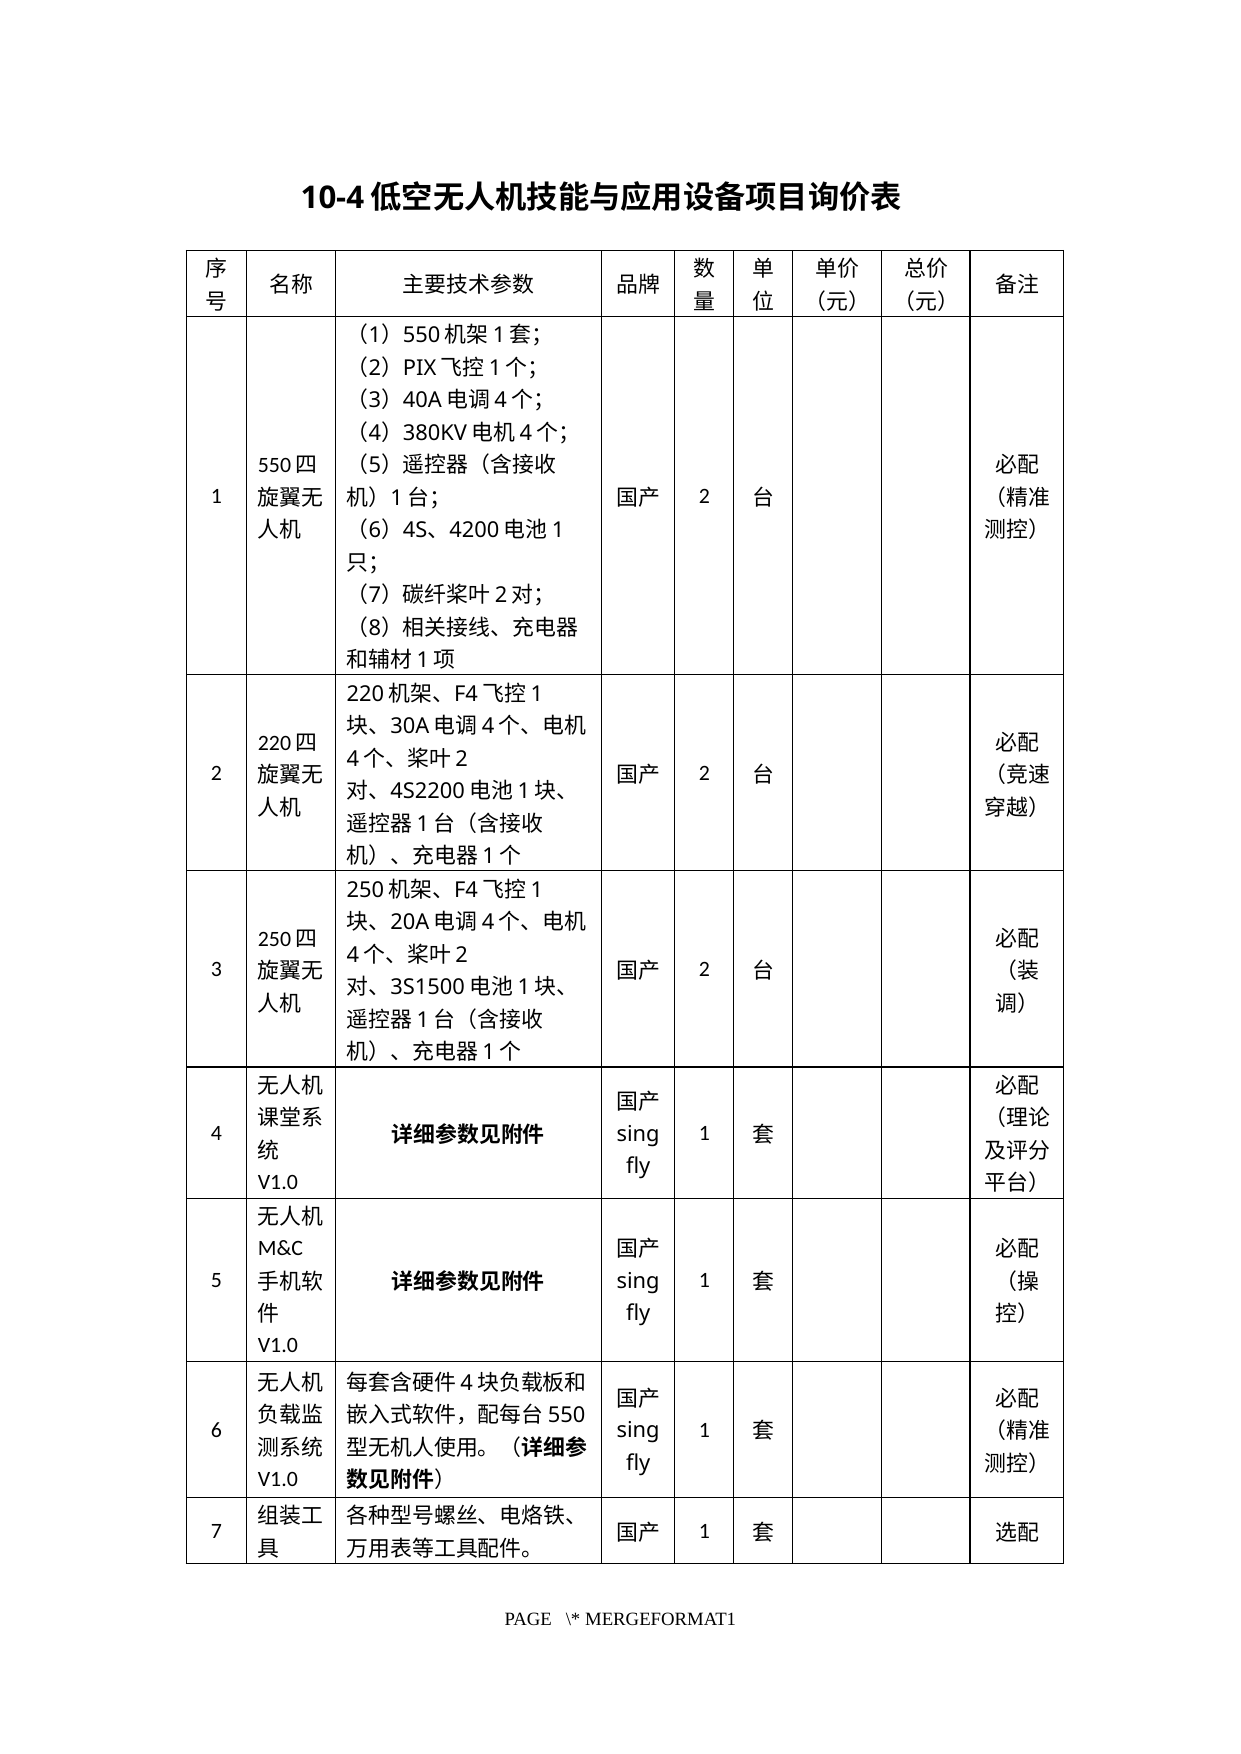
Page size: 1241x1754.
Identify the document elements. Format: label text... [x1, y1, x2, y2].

table_cell 必配（装调） [971, 871, 1063, 1066]
table_cell 详细参数见附件 [336, 1199, 601, 1361]
table_header 数量 [675, 251, 733, 316]
table_cell 选配 [971, 1498, 1063, 1563]
table_cell 7 [187, 1498, 246, 1563]
table_cell 套 [734, 1498, 792, 1563]
table_cell 各种型号螺丝、电烙铁、万用表等工具配件。 [336, 1498, 601, 1563]
table_cell 1 [675, 1068, 733, 1197]
table_cell 必配（理论及评分平台） [971, 1068, 1063, 1197]
table_cell 220机架、F4飞控1块、30A电调4个、电机4个、桨叶2对、4S2200电池1块、遥控器1台（含接收机）、充电器1个 [336, 675, 601, 870]
table_header 单价（元） [793, 251, 881, 316]
table_cell [882, 871, 969, 1066]
table_cell 台 [734, 675, 792, 870]
table_cell 250机架、F4飞控1块、20A电调4个、电机4个、桨叶2对、3S1500电池1块、遥控器1台（含接收机）、充电器1个 [336, 871, 601, 1066]
table_cell 4 [187, 1068, 246, 1197]
table_cell 国产singfly [602, 1199, 674, 1361]
table_cell 1 [675, 1498, 733, 1563]
table_cell 220四旋翼无人机 [247, 675, 335, 870]
table_cell 国产 [602, 675, 674, 870]
table_cell 必配（操控） [971, 1199, 1063, 1361]
table_cell [882, 675, 969, 870]
table_cell 套 [734, 1362, 792, 1497]
table_cell 2 [675, 317, 733, 674]
table_cell 2 [675, 871, 733, 1066]
table_cell [882, 1068, 969, 1197]
table_cell 1 [187, 317, 246, 674]
table_cell 台 [734, 317, 792, 674]
table_cell 台 [734, 871, 792, 1066]
table_cell [793, 675, 881, 870]
table_cell [793, 1068, 881, 1197]
table_cell 无人机M&C手机软件V1.0 [247, 1199, 335, 1361]
table_cell [882, 1362, 969, 1497]
table_cell [882, 1498, 969, 1563]
table_cell [793, 317, 881, 674]
table_cell 国产 [602, 317, 674, 674]
table_cell 国产singfly [602, 1068, 674, 1197]
table_cell [793, 1362, 881, 1497]
table_cell [793, 871, 881, 1066]
table_cell 必配（竞速穿越） [971, 675, 1063, 870]
text 10-4低空无人机技能与应用设备项目询价表 [187, 162, 998, 227]
table_cell 5 [187, 1199, 246, 1361]
table_header 主要技术参数 [336, 251, 601, 316]
table_cell 套 [734, 1068, 792, 1197]
table_cell （1）550机架1套； （2）PIX飞控1个； （3）40A电调4个； （4）380KV电机4个； （5）遥控器（含接收机）1台； （6）4S、4200电池1只； （7）碳纤桨叶2对； （8）相关接线、充电器和辅材1项 [336, 317, 601, 674]
table_cell 2 [675, 675, 733, 870]
table_header 名称 [247, 251, 335, 316]
table_cell 组装工具 [247, 1498, 335, 1563]
table_header 品牌 [602, 251, 674, 316]
table_cell [882, 317, 969, 674]
table_cell 无人机课堂系统V1.0 [247, 1068, 335, 1197]
table_cell 必配（精准测控） [971, 317, 1063, 674]
table_cell 每套含硬件4块负载板和嵌入式软件，配每台550型无机人使用。（详细参数见附件） [336, 1362, 601, 1497]
table_header 备注 [971, 251, 1063, 316]
table_cell 国产 [602, 871, 674, 1066]
table_cell 无人机负载监测系统V1.0 [247, 1362, 335, 1497]
table_header 单位 [734, 251, 792, 316]
table_cell 套 [734, 1199, 792, 1361]
table_cell 2 [187, 675, 246, 870]
table_cell [882, 1199, 969, 1361]
table_cell 1 [675, 1362, 733, 1497]
table_cell 1 [675, 1199, 733, 1361]
table_header 序号 [187, 251, 246, 316]
table_cell 6 [187, 1362, 246, 1497]
table_header 总价（元） [882, 251, 969, 316]
table_cell [793, 1498, 881, 1563]
table_cell 必配（精准测控） [971, 1362, 1063, 1497]
table_cell 550四旋翼无人机 [247, 317, 335, 674]
table_cell 250四旋翼无人机 [247, 871, 335, 1066]
table_cell 国产singfly [602, 1362, 674, 1497]
table_cell 3 [187, 871, 246, 1066]
table_cell 详细参数见附件 [336, 1068, 601, 1197]
table_cell 国产 [602, 1498, 674, 1563]
table_cell [793, 1199, 881, 1361]
